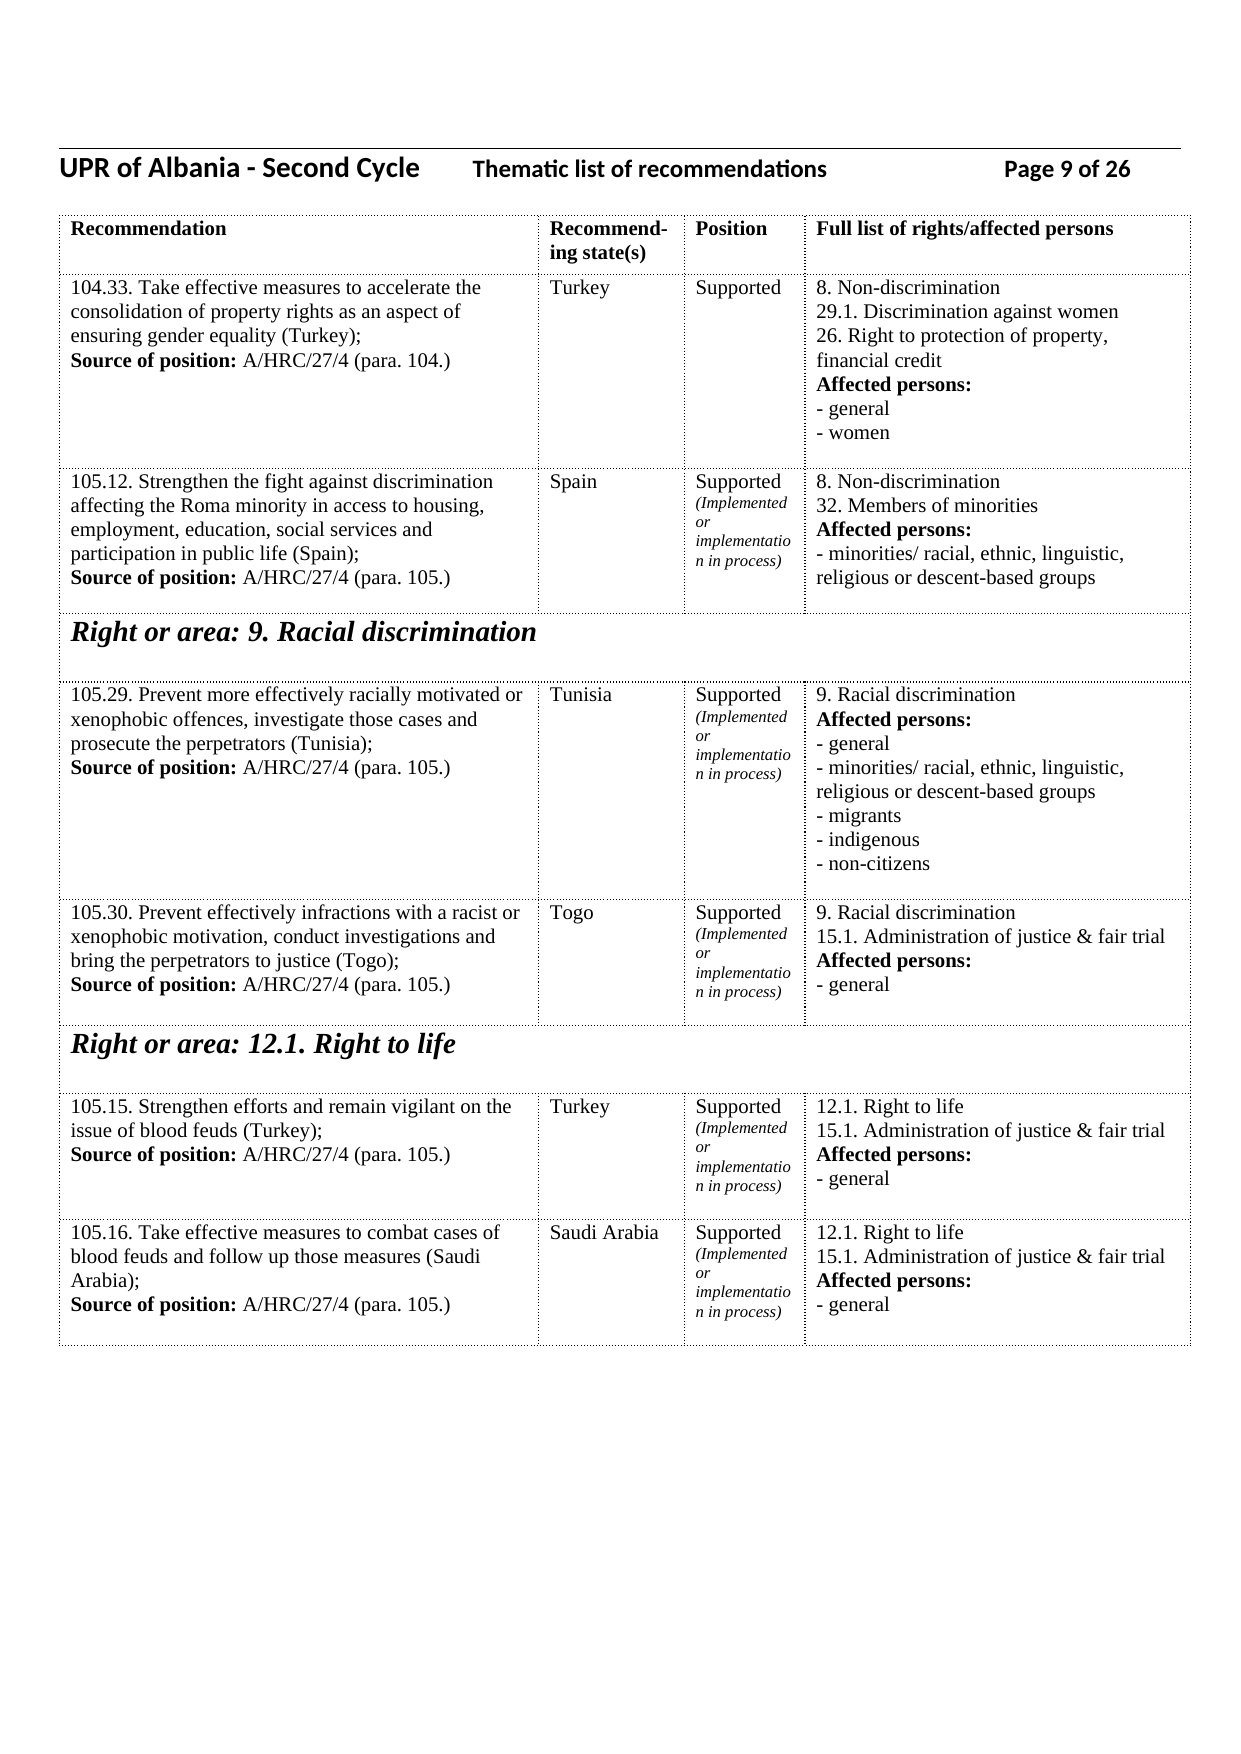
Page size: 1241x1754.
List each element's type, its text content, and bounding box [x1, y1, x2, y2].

table_cell 105.15. Strengthen efforts and remain vigilant on the issue of blood feuds (Turkey); Source of position: A/HRC/27/4 (para. 105.) [59, 1093, 538, 1219]
table_header Position [684, 215, 805, 274]
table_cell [805, 274, 1190, 468]
table_cell Supported [684, 274, 805, 468]
table_header Recommend-ing state(s) [538, 215, 684, 274]
table_cell Turkey [538, 274, 684, 468]
table_cell 104.33. Take effective measures to accelerate the consolidation of property rights as an aspect of ensuring gender equality (Turkey); Source of position: A/HRC/27/4 (para. 104.) [59, 274, 538, 468]
table_cell Tunisia [538, 681, 684, 899]
table_cell Supported (Implemented or implementation in process) [684, 1093, 805, 1219]
table_cell 12.1. Right to life 15.1. Administration of justice & fair trial Affected persons: - general [805, 1219, 1190, 1344]
table_cell 105.16. Take effective measures to combat cases of blood feuds and follow up those measures (Saudi Arabia); Source of position: A/HRC/27/4 (para. 105.) [59, 1219, 538, 1344]
table_header Full list of rights/affected persons [805, 215, 1190, 274]
table_cell 9. Racial discrimination Affected persons: - general - minorities/ racial, ethnic, linguistic, religious or descent-based groups - migrants - indigenous - non-citizens [805, 681, 1190, 899]
table_cell Supported (Implemented or implementation in process) [684, 899, 805, 1025]
table_cell Supported (Implemented or implementation in process) [684, 468, 805, 613]
table_cell Spain [538, 468, 684, 613]
table_cell 105.29. Prevent more effectively racially motivated or xenophobic offences, investigate those cases and prosecute the perpetrators (Tunisia); Source of position: A/HRC/27/4 (para. 105.) [59, 681, 538, 899]
table_cell 105.12. Strengthen the fight against discrimination affecting the Roma minority in access to housing, employment, education, social services and participation in public life (Spain); Source of position: A/HRC/27/4 (para. 105.) [59, 468, 538, 613]
table_cell Turkey [538, 1093, 684, 1219]
table_header Recommendation [59, 215, 538, 274]
table_cell 9. Racial discrimination 15.1. Administration of justice & fair trial Affected persons: - general [805, 899, 1190, 1025]
table_cell 8. Non-discrimination 32. Members of minorities Affected persons: - minorities/ racial, ethnic, linguistic, religious or descent-based groups [805, 468, 1190, 613]
table_cell Togo [538, 899, 684, 1025]
table_cell 12.1. Right to life 15.1. Administration of justice & fair trial Affected persons: - general [805, 1093, 1190, 1219]
table_cell Saudi Arabia [538, 1219, 684, 1344]
table_cell 105.30. Prevent effectively infractions with a racist or xenophobic motivation, conduct investigations and bring the perpetrators to justice (Togo); Source of position: A/HRC/27/4 (para. 105.) [59, 899, 538, 1025]
table_cell Right or area: 9. Racial discrimination [59, 613, 1190, 681]
table_cell Right or area: 12.1. Right to life [59, 1025, 1190, 1093]
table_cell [684, 1219, 805, 1344]
table_cell Supported (Implemented or implementation in process) [684, 681, 805, 899]
